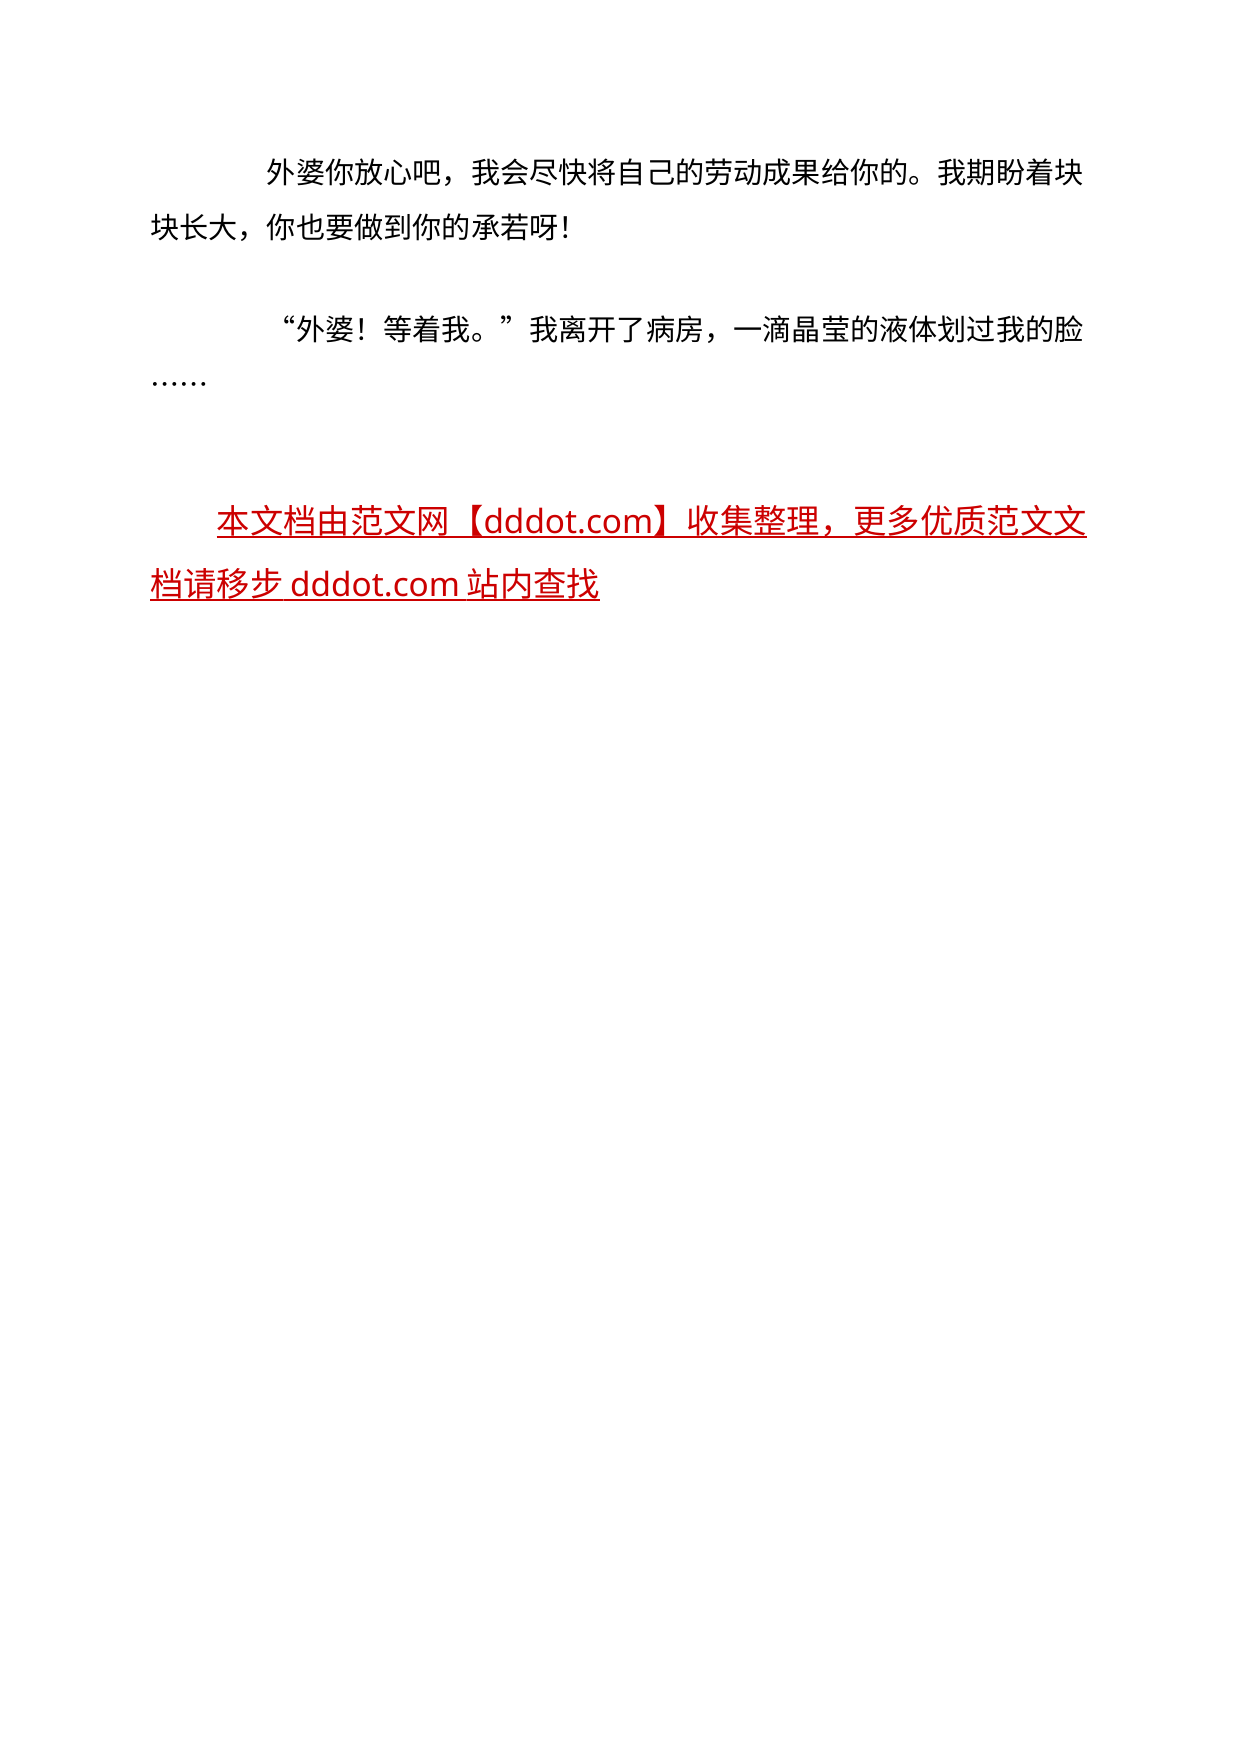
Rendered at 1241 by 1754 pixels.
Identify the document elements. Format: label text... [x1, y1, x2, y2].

text 本文档由范文网【dddot.com】收集整理，更多优质范文文档请移步dddot.com站内查找 [150, 494, 1090, 606]
text “外婆！等着我。”我离开了病房，一滴晶莹的液体划过我的脸…… [150, 307, 1090, 404]
text 外婆你放心吧，我会尽快将自己的劳动成果给你的。我期盼着块块长大，你也要做到你的承若呀！ [150, 150, 1090, 247]
